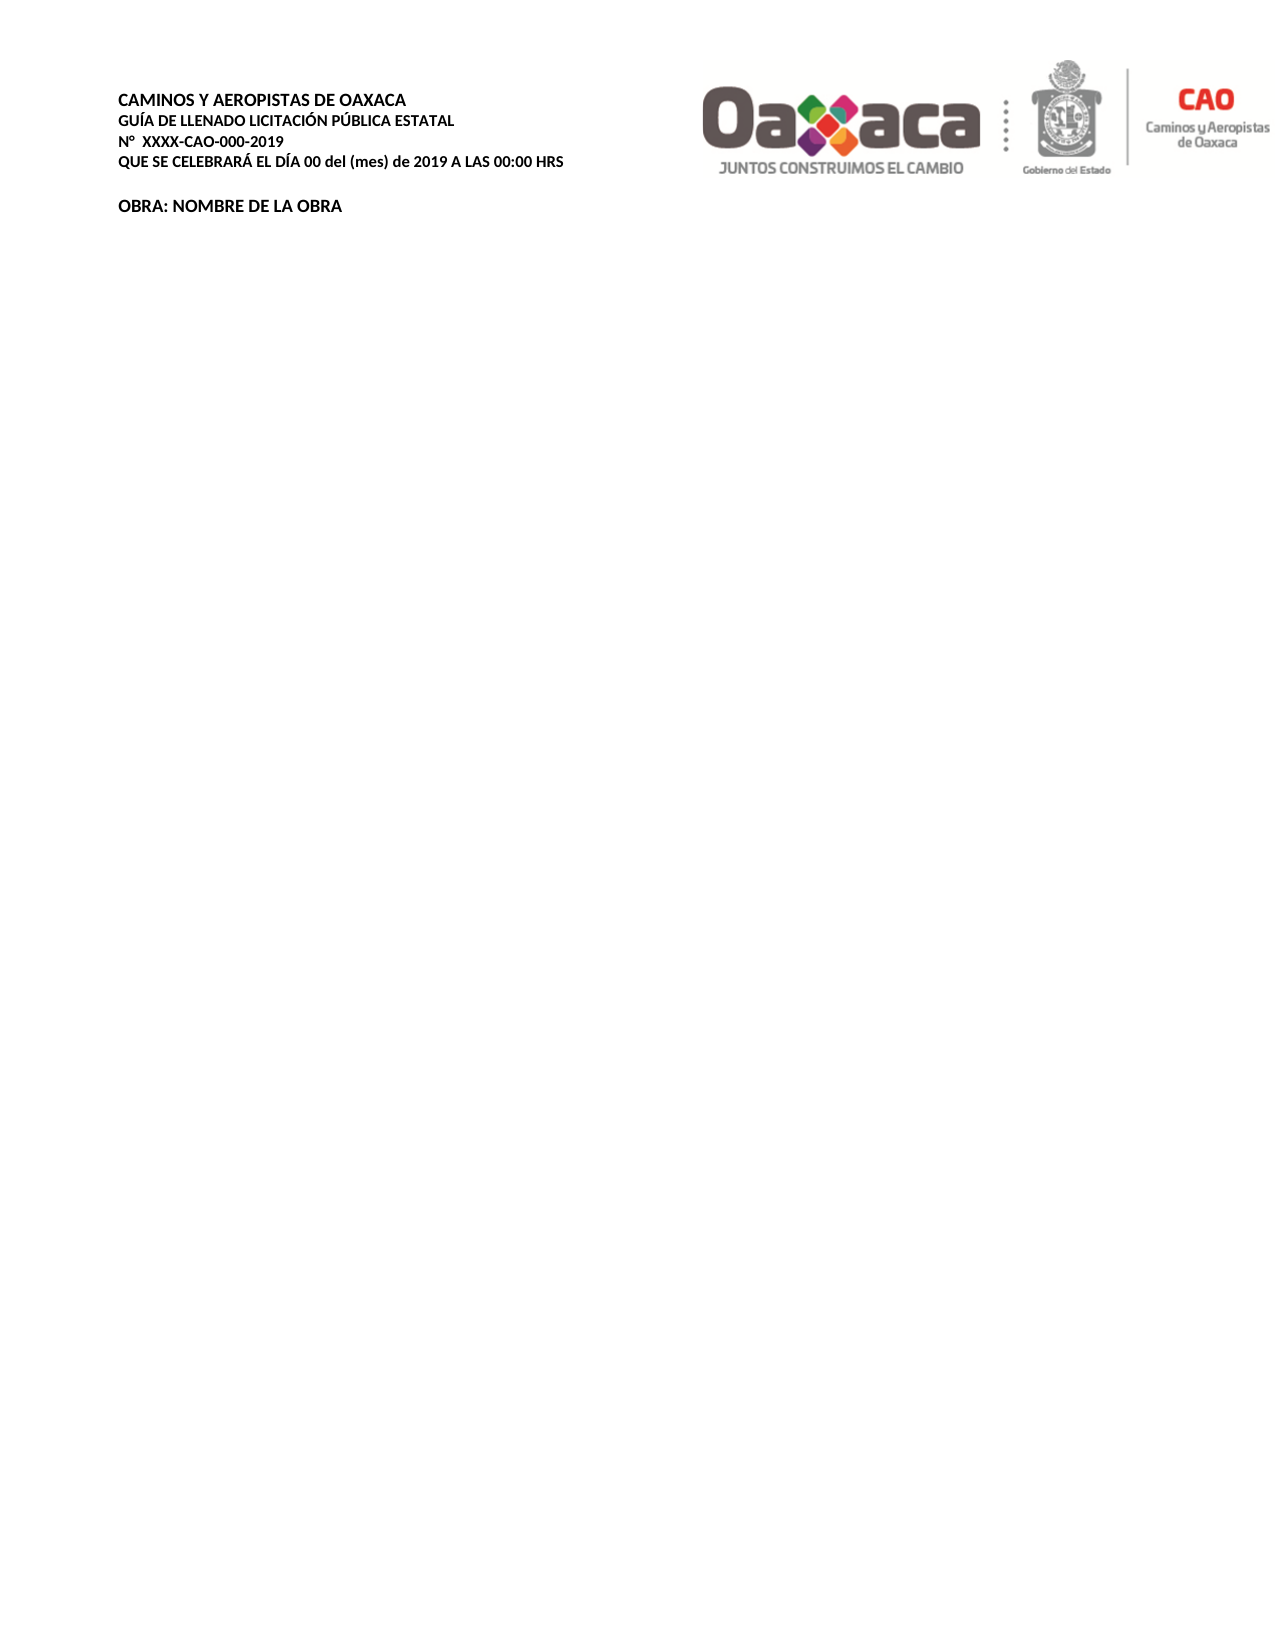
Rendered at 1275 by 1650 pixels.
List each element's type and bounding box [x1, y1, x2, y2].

picture [702, 60, 1275, 178]
